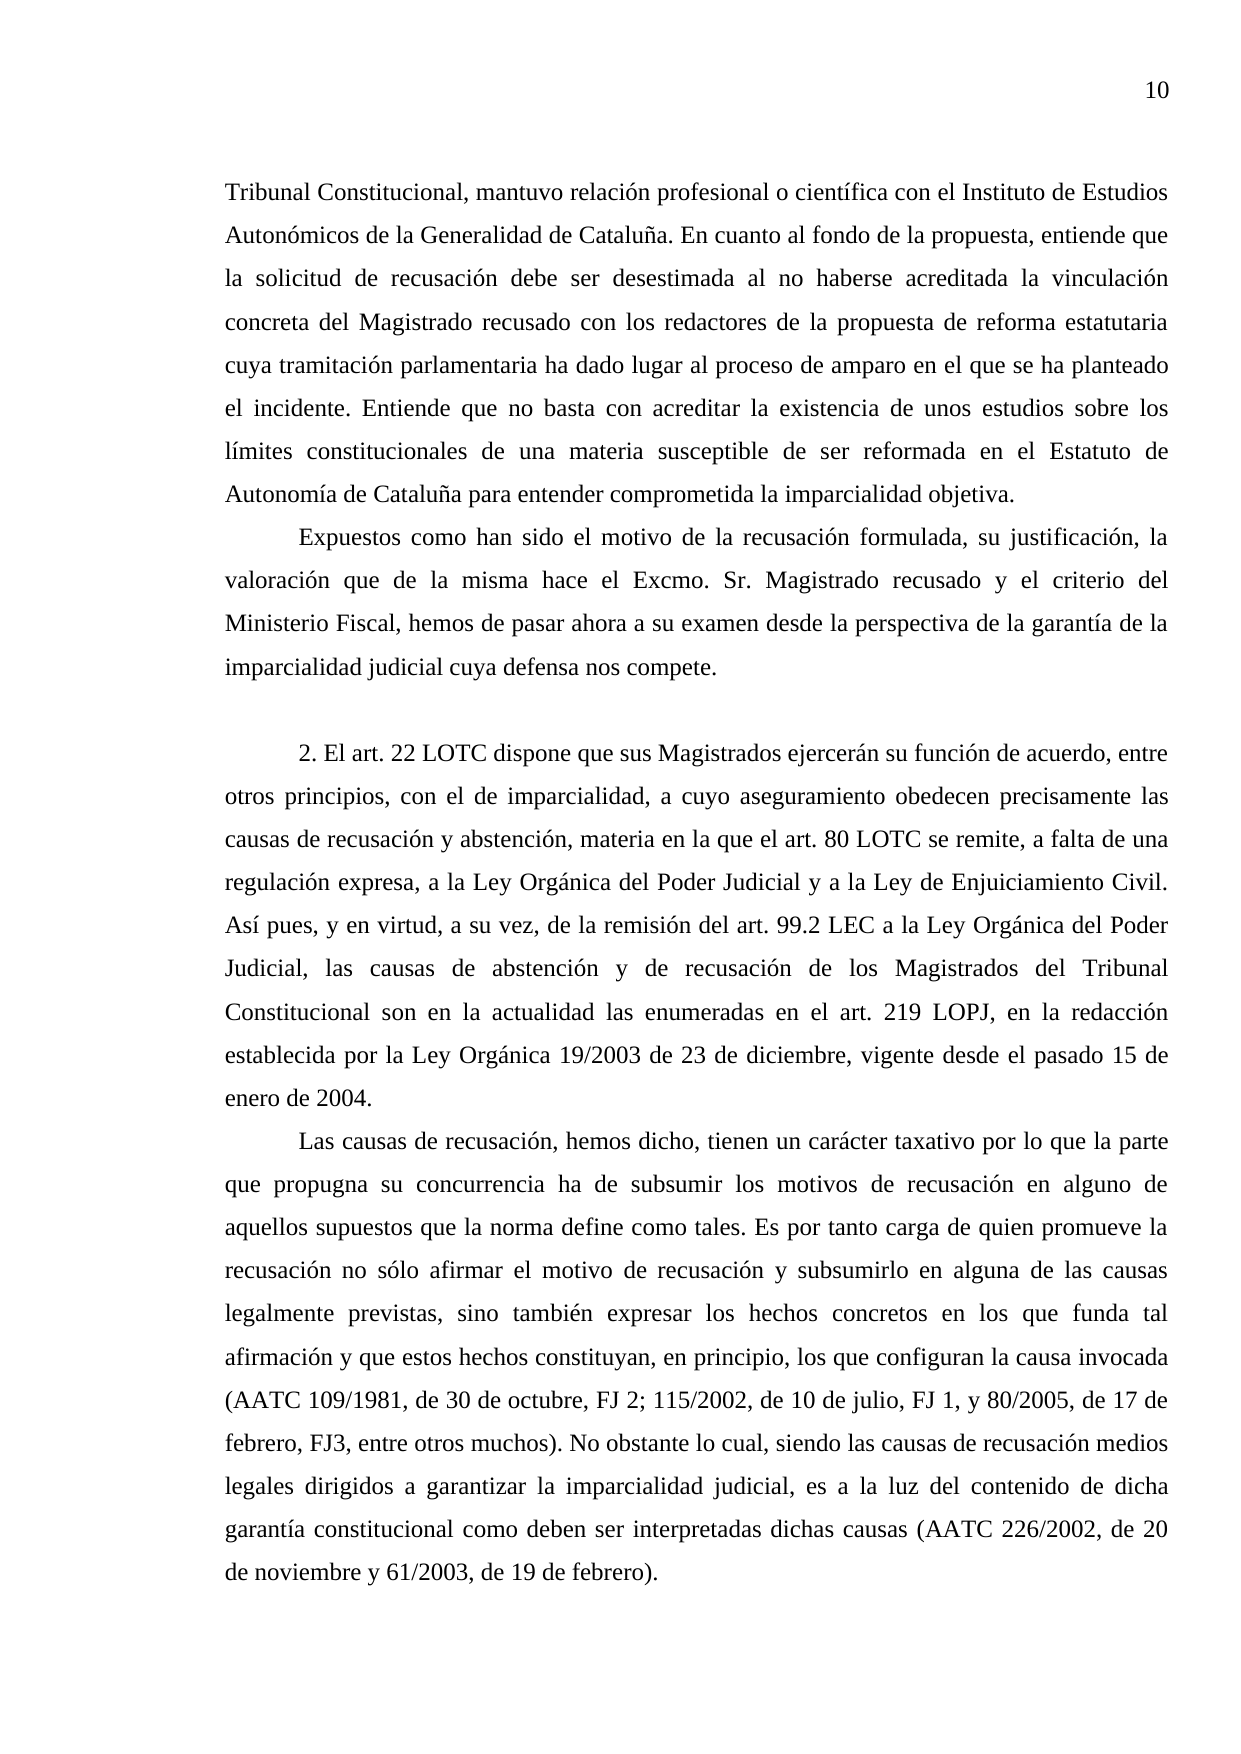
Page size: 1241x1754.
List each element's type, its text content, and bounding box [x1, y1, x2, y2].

text Las causas de recusación, hemos dicho, tienen un carácter taxativo por lo que la parte que propugna su concurrencia ha de subsumir los motivos de recusación en alguno de aquellos supuestos que la norma define como tales. Es por tanto carga de quien promueve la recusación no sólo afirmar el motivo de recusación y subsumirlo en alguna de las causas legalmente previstas, sino también expresar los hechos concretos en los que funda tal afirmación y que estos hechos constituyan, en principio, los que configuran la causa invocada (AATC 109/1981, de 30 de octubre, FJ 2; 115/2002, de 10 de julio, FJ 1, y 80/2005, de 17 de febrero, FJ3, entre otros muchos). No obstante lo cual, siendo las causas de recusación medios legales dirigidos a garantizar la imparcialidad judicial, es a la luz del contenido de dicha garantía constitucional como deben ser interpretadas dichas causas (AATC 226/2002, de 20 de noviembre y 61/2003, de 19 de febrero). [224, 1126, 1169, 1586]
text Expuestos como han sido el motivo de la recusación formulada, su justificación, la valoración que de la misma hace el Excmo. Sr. Magistrado recusado y el criterio del Ministerio Fiscal, hemos de pasar ahora a su examen desde la perspectiva de la garantía de la imparcialidad judicial cuya defensa nos compete. [224, 522, 1169, 680]
text 2. El art. 22 LOTC dispone que sus Magistrados ejercerán su función de acuerdo, entre otros principios, con el de imparcialidad, a cuyo aseguramiento obedecen precisamente las causas de recusación y abstención, materia en la que el art. 80 LOTC se remite, a falta de una regulación expresa, a la Ley Orgánica del Poder Judicial y a la Ley de Enjuiciamiento Civil. Así pues, y en virtud, a su vez, de la remisión del art. 99.2 LEC a la Ley Orgánica del Poder Judicial, las causas de abstención y de recusación de los Magistrados del Tribunal Constitucional son en la actualidad las enumeradas en el art. 219 LOPJ, en la redacción establecida por la Ley Orgánica 19/2003 de 23 de diciembre, vigente desde el pasado 15 de enero de 2004. [224, 738, 1169, 1112]
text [224, 177, 1169, 508]
